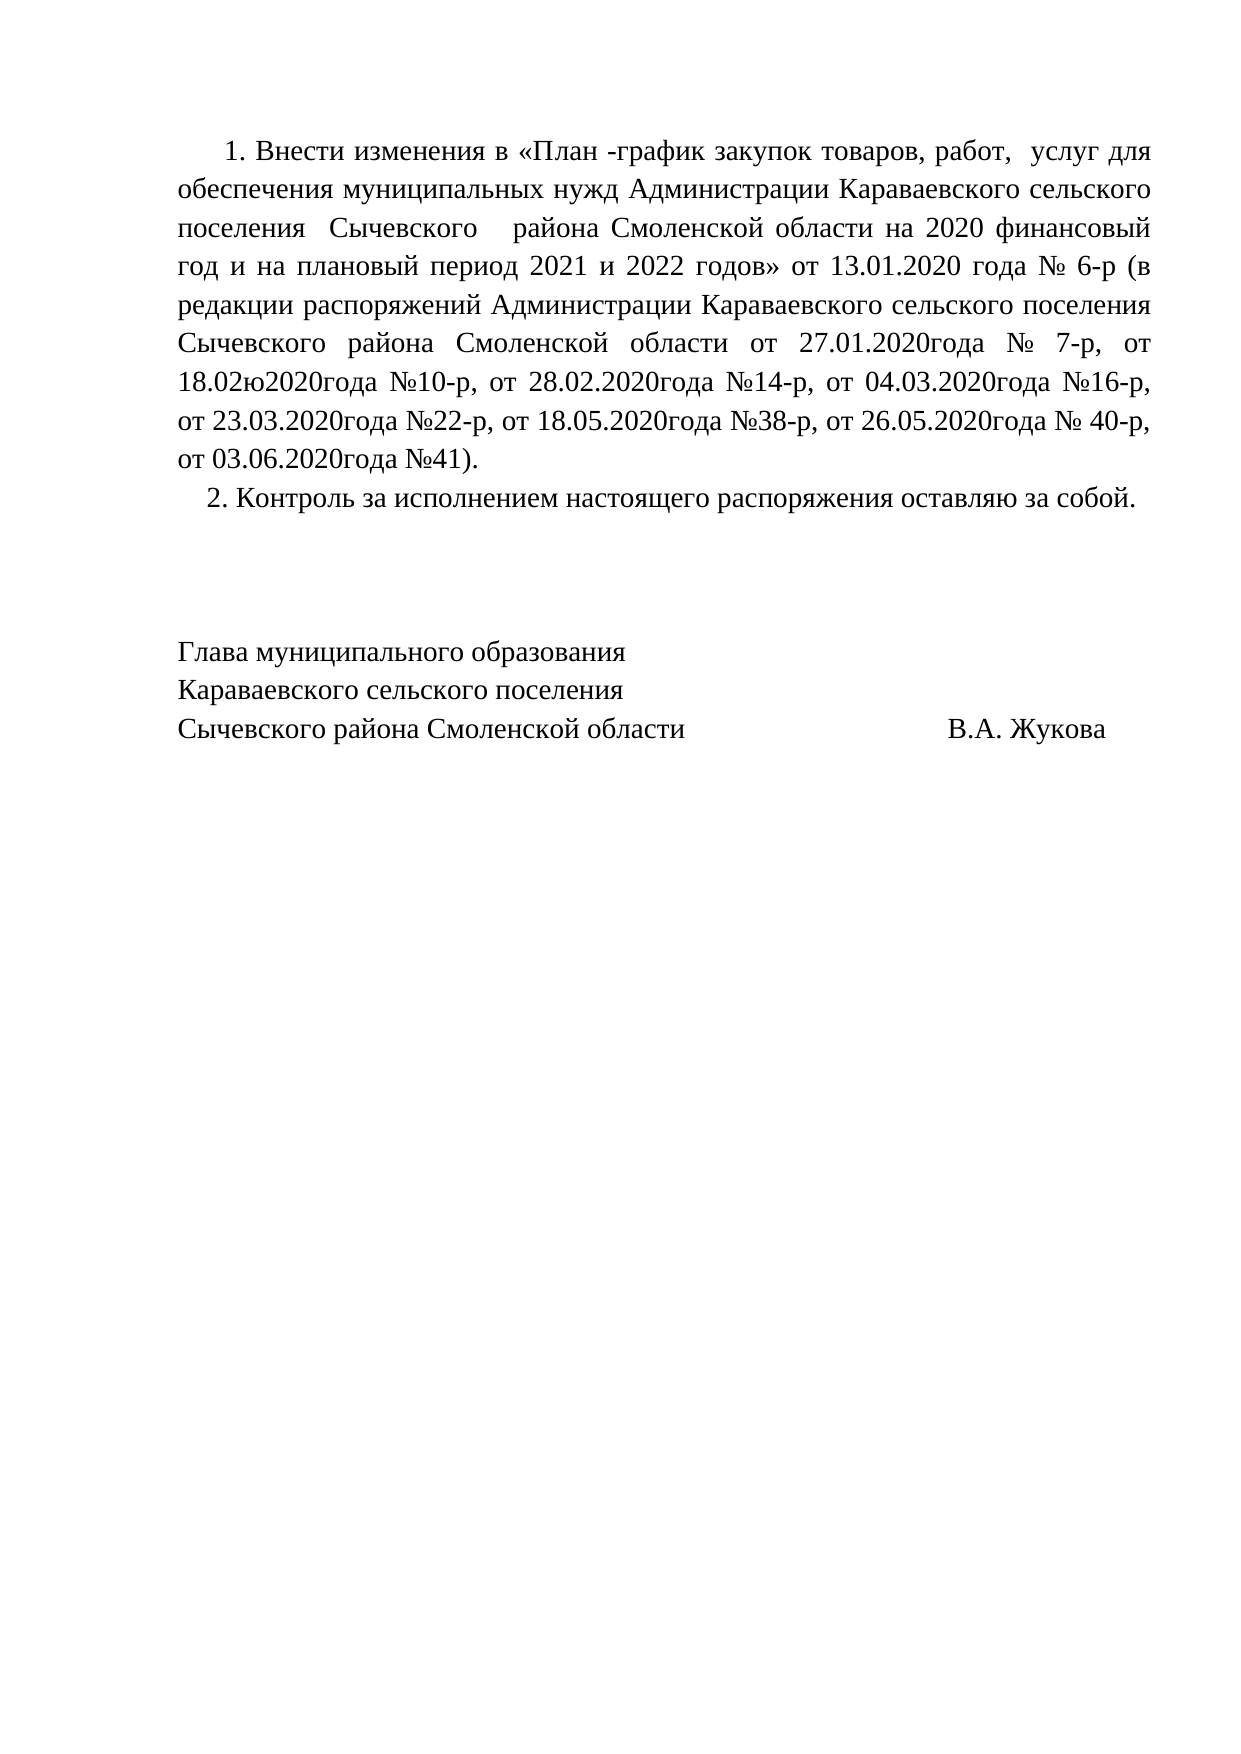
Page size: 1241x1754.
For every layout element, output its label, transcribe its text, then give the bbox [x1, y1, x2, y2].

text Глава муниципального образования [177, 634, 1152, 667]
text Караваевского сельского поселения [177, 672, 1152, 706]
text Сычевского района Смоленской области В.А. Жукова [177, 711, 1152, 744]
text 2. Контроль за исполнением настоящего распоряжения оставляю за собой. [177, 480, 1152, 513]
text 1. Внести изменения в «План -график закупок товаров, работ, услуг для обеспечения муниципальных нужд Администрации Караваевского сельского поселения Сычевского района Смоленской области на 2020 финансовый год и на плановый период 2021 и 2022 годов» от 13.01.2020 года № 6-р (в редакции распоряжений Администрации Караваевского сельского поселения Сычевского района Смоленской области от 27.01.2020года № 7-р, от 18.02ю2020года №10-р, от 28.02.2020года №14-р, от 04.03.2020года №16-р, от 23.03.2020года №22-р, от 18.05.2020года №38-р, от 26.05.2020года № 40-р, от 03.06.2020года №41). [177, 133, 1152, 475]
